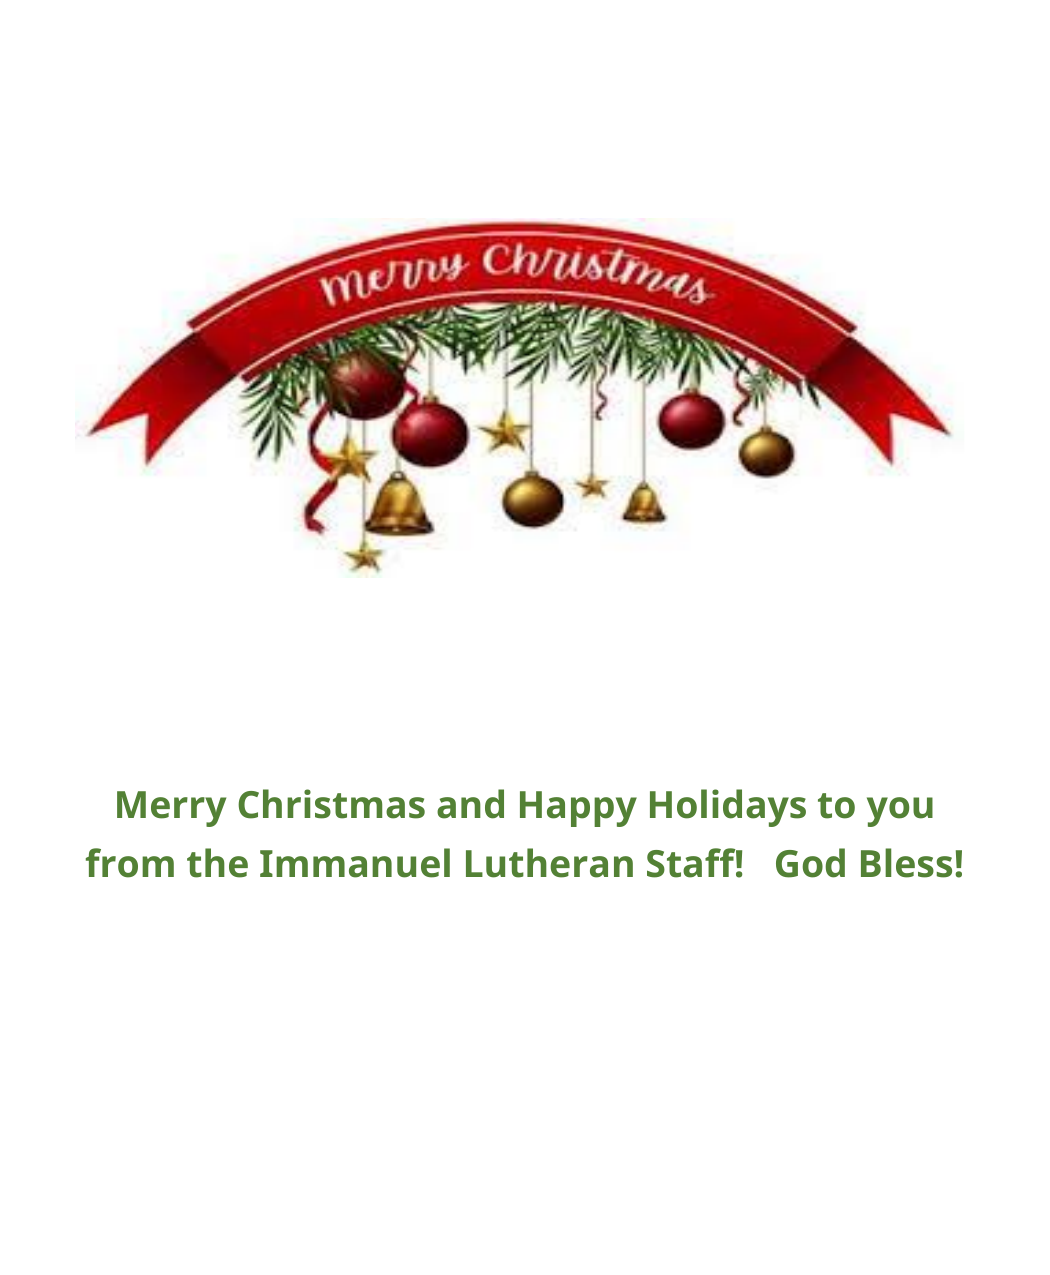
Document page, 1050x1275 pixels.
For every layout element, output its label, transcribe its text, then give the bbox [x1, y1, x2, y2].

picture [75, 218, 965, 578]
subtitle Merry Christmas and Happy Holidays to you from the Immanuel Lutheran Staff! God Bless! [75, 779, 975, 888]
